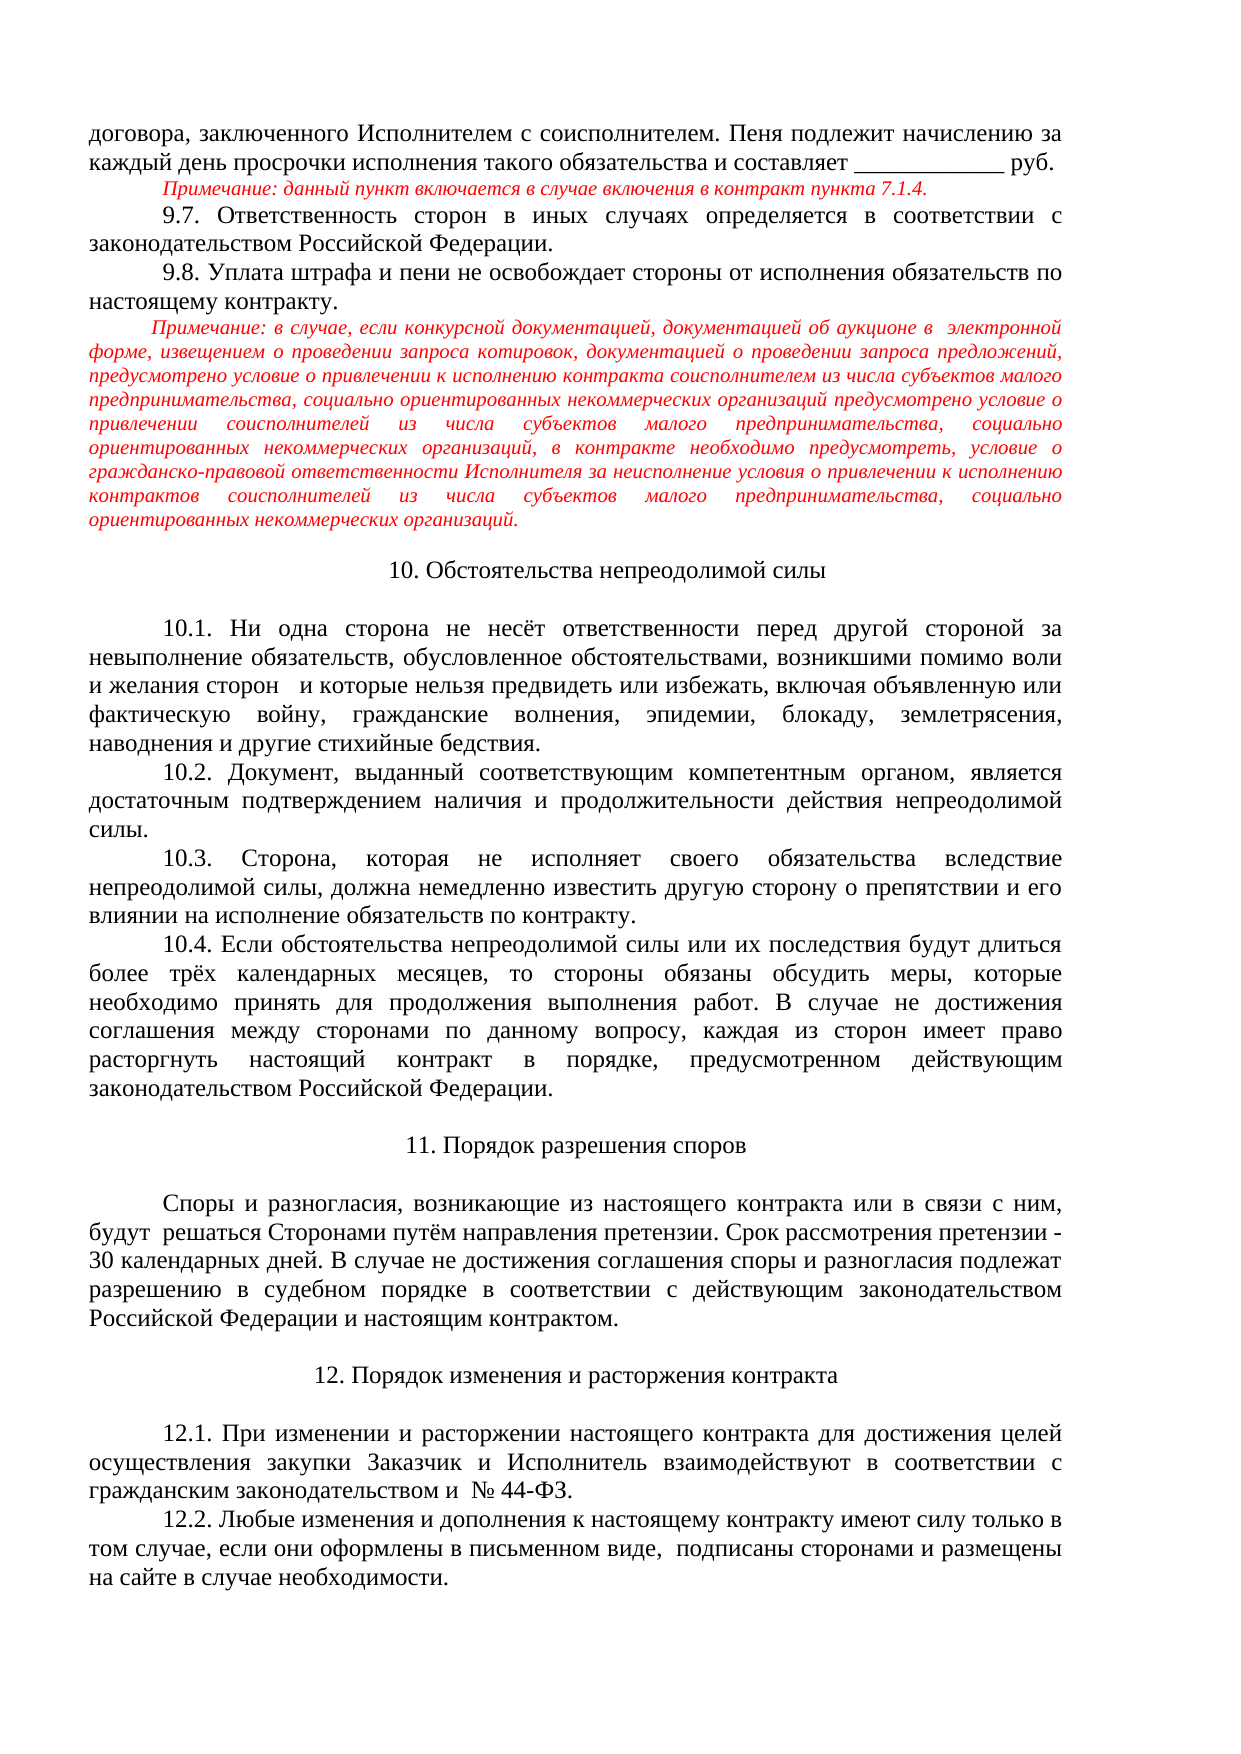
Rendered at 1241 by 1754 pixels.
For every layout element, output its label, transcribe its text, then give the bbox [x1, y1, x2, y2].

text 12.1. При изменении и расторжении настоящего контракта для достижения целей осуществления закупки Заказчик и Исполнитель взаимодействуют в соответствии с гражданским законодательством и № 44-ФЗ. [89, 1418, 1063, 1504]
text 11. Порядок разрешения споров [89, 1130, 1063, 1159]
text 10.3. Сторона, которая не исполняет своего обязательства вследствие непреодолимой силы, должна немедленно известить другую сторону о препятствии и его влиянии на исполнение обязательств по контракту. [89, 843, 1063, 929]
text 10.1. Ни одна сторона не несёт ответственности перед другой стороной за невыполнение обязательств, обусловленное обстоятельствами, возникшими помимо воли и желания сторон и которые нельзя предвидеть или избежать, включая объявленную или фактическую войну, гражданские волнения, эпидемии, блокаду, землетрясения, наводнения и другие стихийные бедствия. [89, 613, 1063, 757]
text 10. Обстоятельства непреодолимой силы [89, 555, 1063, 584]
text Примечание: в случае, если конкурсной документацией, документацией об аукционе в электронной форме, извещением о проведении запроса котировок, документацией о проведении запроса предложений, предусмотрено условие о привлечении к исполнению контракта соисполнителем из числа субъектов малого предпринимательства, социально ориентированных некоммерческих организаций предусмотрено условие о привлечении соисполнителей из числа субъектов малого предпринимательства, социально ориентированных некоммерческих организаций, в контракте необходимо предусмотреть, условие о гражданско-правовой ответственности Исполнителя за неисполнение условия о привлечении к исполнению контрактов соисполнителей из числа субъектов малого предпринимательства, социально ориентированных некоммерческих организаций. [89, 315, 1063, 531]
text 9.8. Уплата штрафа и пени не освобождает стороны от исполнения обязательств по настоящему контракту. [89, 257, 1063, 315]
text 12.2. Любые изменения и дополнения к настоящему контракту имеют силу только в том случае, если они оформлены в письменном виде, подписаны сторонами и размещены на сайте в случае необходимости. [89, 1504, 1063, 1590]
text 10.4. Если обстоятельства непреодолимой силы или их последствия будут длиться более трёх календарных месяцев, то стороны обязаны обсудить меры, которые необходимо принять для продолжения выполнения работ. В случае не достижения соглашения между сторонами по данному вопросу, каждая из сторон имеет право расторгнуть настоящий контракт в порядке, предусмотренном действующим законодательством Российской Федерации. [89, 929, 1063, 1102]
text 10.2. Документ, выданный соответствующим компетентным органом, является достаточным подтверждением наличия и продолжительности действия непреодолимой силы. [89, 757, 1063, 843]
text 12. Порядок изменения и расторжения контракта [89, 1360, 1063, 1389]
text 9.7. Ответственность сторон в иных случаях определяется в соответствии с законодательством Российской Федерации. [89, 200, 1063, 257]
text Примечание: данный пункт включается в случае включения в контракт пункта 7.1.4. [89, 176, 1063, 200]
text Споры и разногласия, возникающие из настоящего контракта или в связи с ним, будут решаться Сторонами путём направления претензии. Срок рассмотрения претензии - 30 календарных дней. В случае не достижения соглашения споры и разногласия подлежат разрешению в судебном порядке в соответствии с действующим законодательством Российской Федерации и настоящим контрактом. [89, 1188, 1063, 1332]
